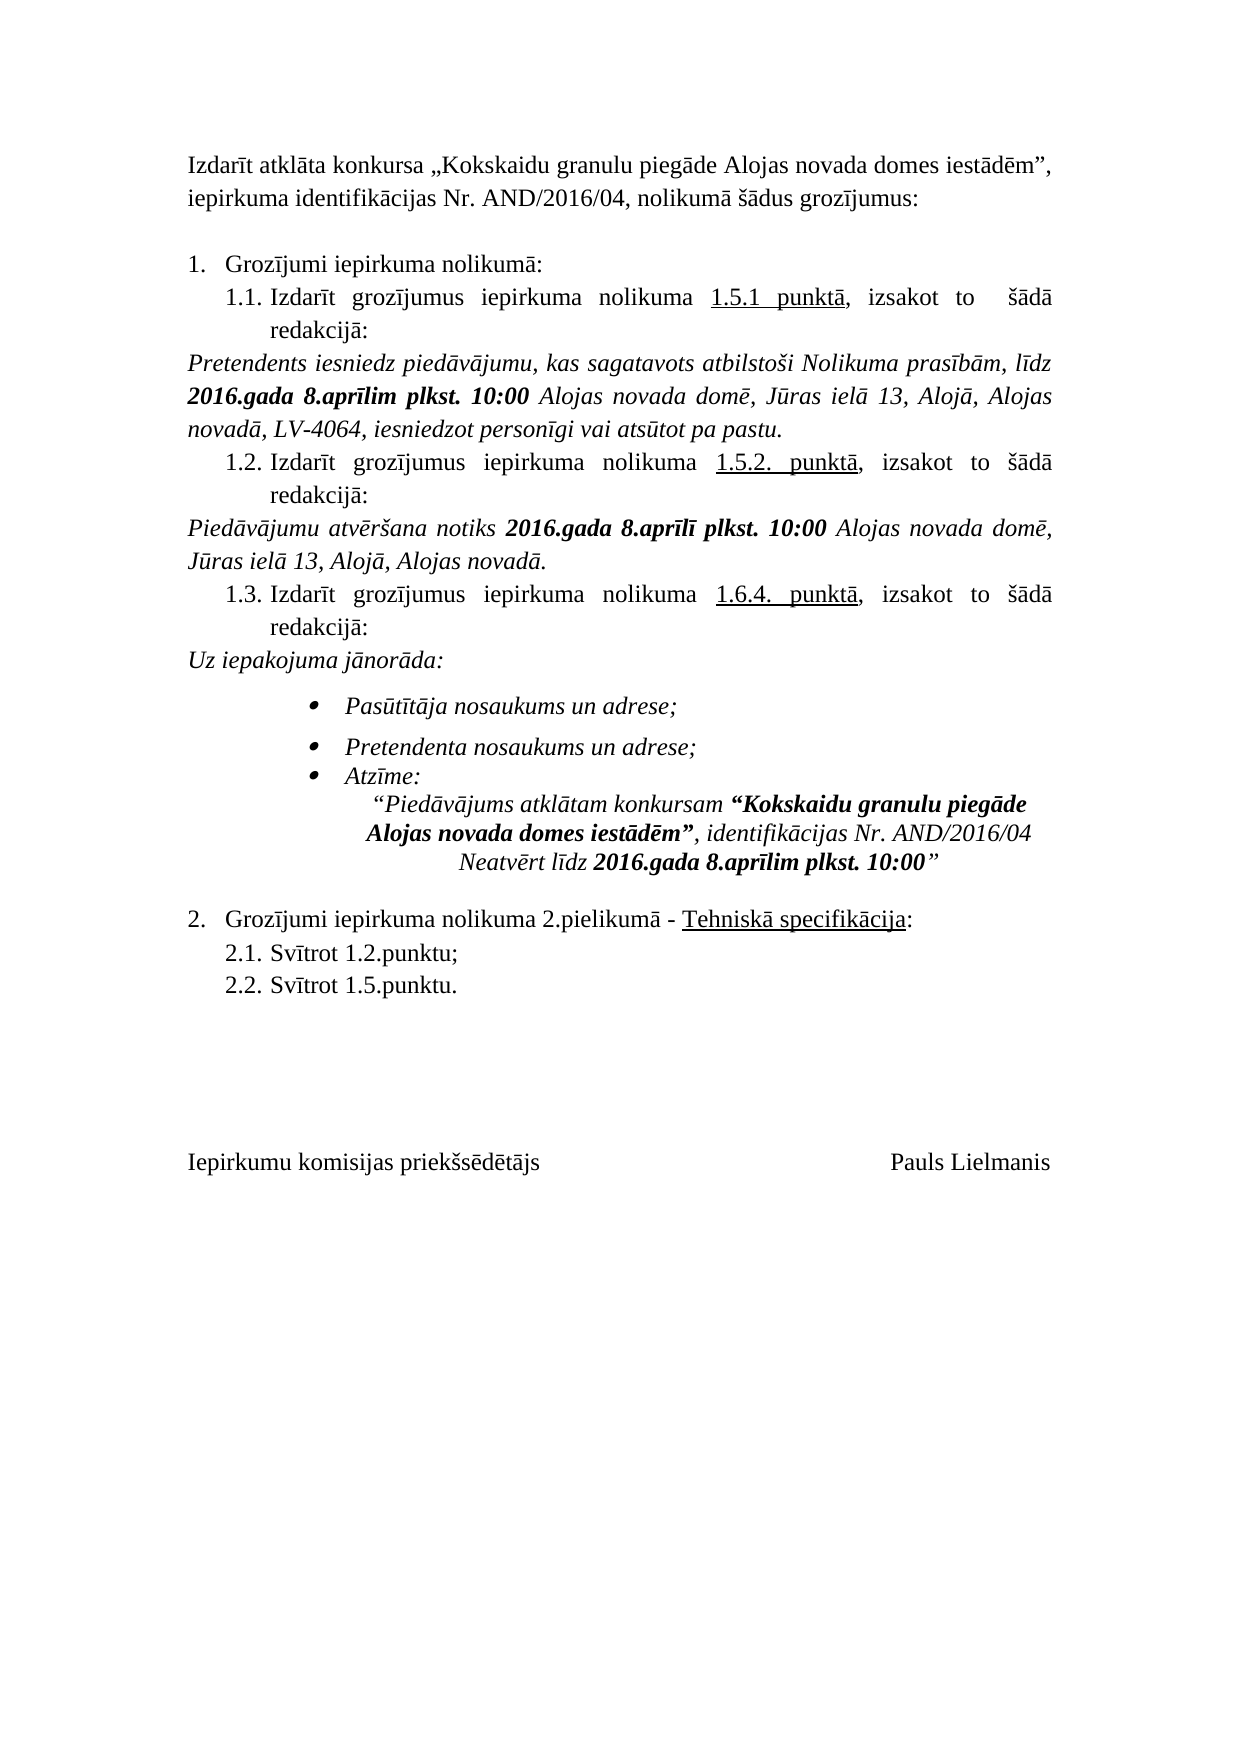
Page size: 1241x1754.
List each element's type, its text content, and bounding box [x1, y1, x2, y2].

list Neatvērt līdz 2016.gada 8.aprīlim plkst. 10:00” [345, 847, 1053, 876]
list Atzīme: [307, 761, 1053, 789]
list Pretendenta nosaukums un adrese; [307, 732, 1053, 761]
text Iepirkumu komisijas priekšsēdētājs Pauls Lielmanis [187, 1147, 1053, 1176]
text Uz iepakojuma jānorāda: [187, 645, 1053, 674]
list “Piedāvājums atklātam konkursam “Kokskaidu granulu piegāde Alojas novada domes iestādēm”, identifikācijas Nr. AND/2016/04 [345, 789, 1053, 847]
list Grozījumi iepirkuma nolikuma 2.pielikumā - Tehniskā specifikācija: [187, 904, 1053, 933]
list Svītrot 1.2.punktu; [225, 938, 1053, 966]
list Svītrot 1.5.punktu. [225, 971, 1053, 999]
list Izdarīt grozījumus iepirkuma nolikuma 1.6.4. punktā, izsakot to šādā redakcijā: [225, 579, 1053, 641]
text Pretendents iesniedz piedāvājumu, kas sagatavots atbilstoši Nolikuma prasībām, līdz 2016.gada 8.aprīlim plkst. 10:00 Alojas novada domē, Jūras ielā 13, Alojā, Alojas novadā, LV-4064, iesniedzot personīgi vai atsūtot pa pastu. [187, 348, 1053, 443]
text Izdarīt atklāta konkursa „Kokskaidu granulu piegāde Alojas novada domes iestādēm”, iepirkuma identifikācijas Nr. AND/2016/04, nolikumā šādus grozījumus: [187, 150, 1053, 212]
list Izdarīt grozījumus iepirkuma nolikuma 1.5.1 punktā, izsakot to šādā redakcijā: [225, 282, 1053, 344]
text Piedāvājumu atvēršana notiks 2016.gada 8.aprīlī plkst. 10:00 Alojas novada domē, Jūras ielā 13, Alojā, Alojas novadā. [187, 513, 1053, 575]
list Pasūtītāja nosaukums un adrese; [307, 691, 1053, 719]
list Izdarīt grozījumus iepirkuma nolikuma 1.5.2. punktā, izsakot to šādā redakcijā: [225, 447, 1053, 509]
list Grozījumi iepirkuma nolikumā: [187, 249, 1053, 278]
